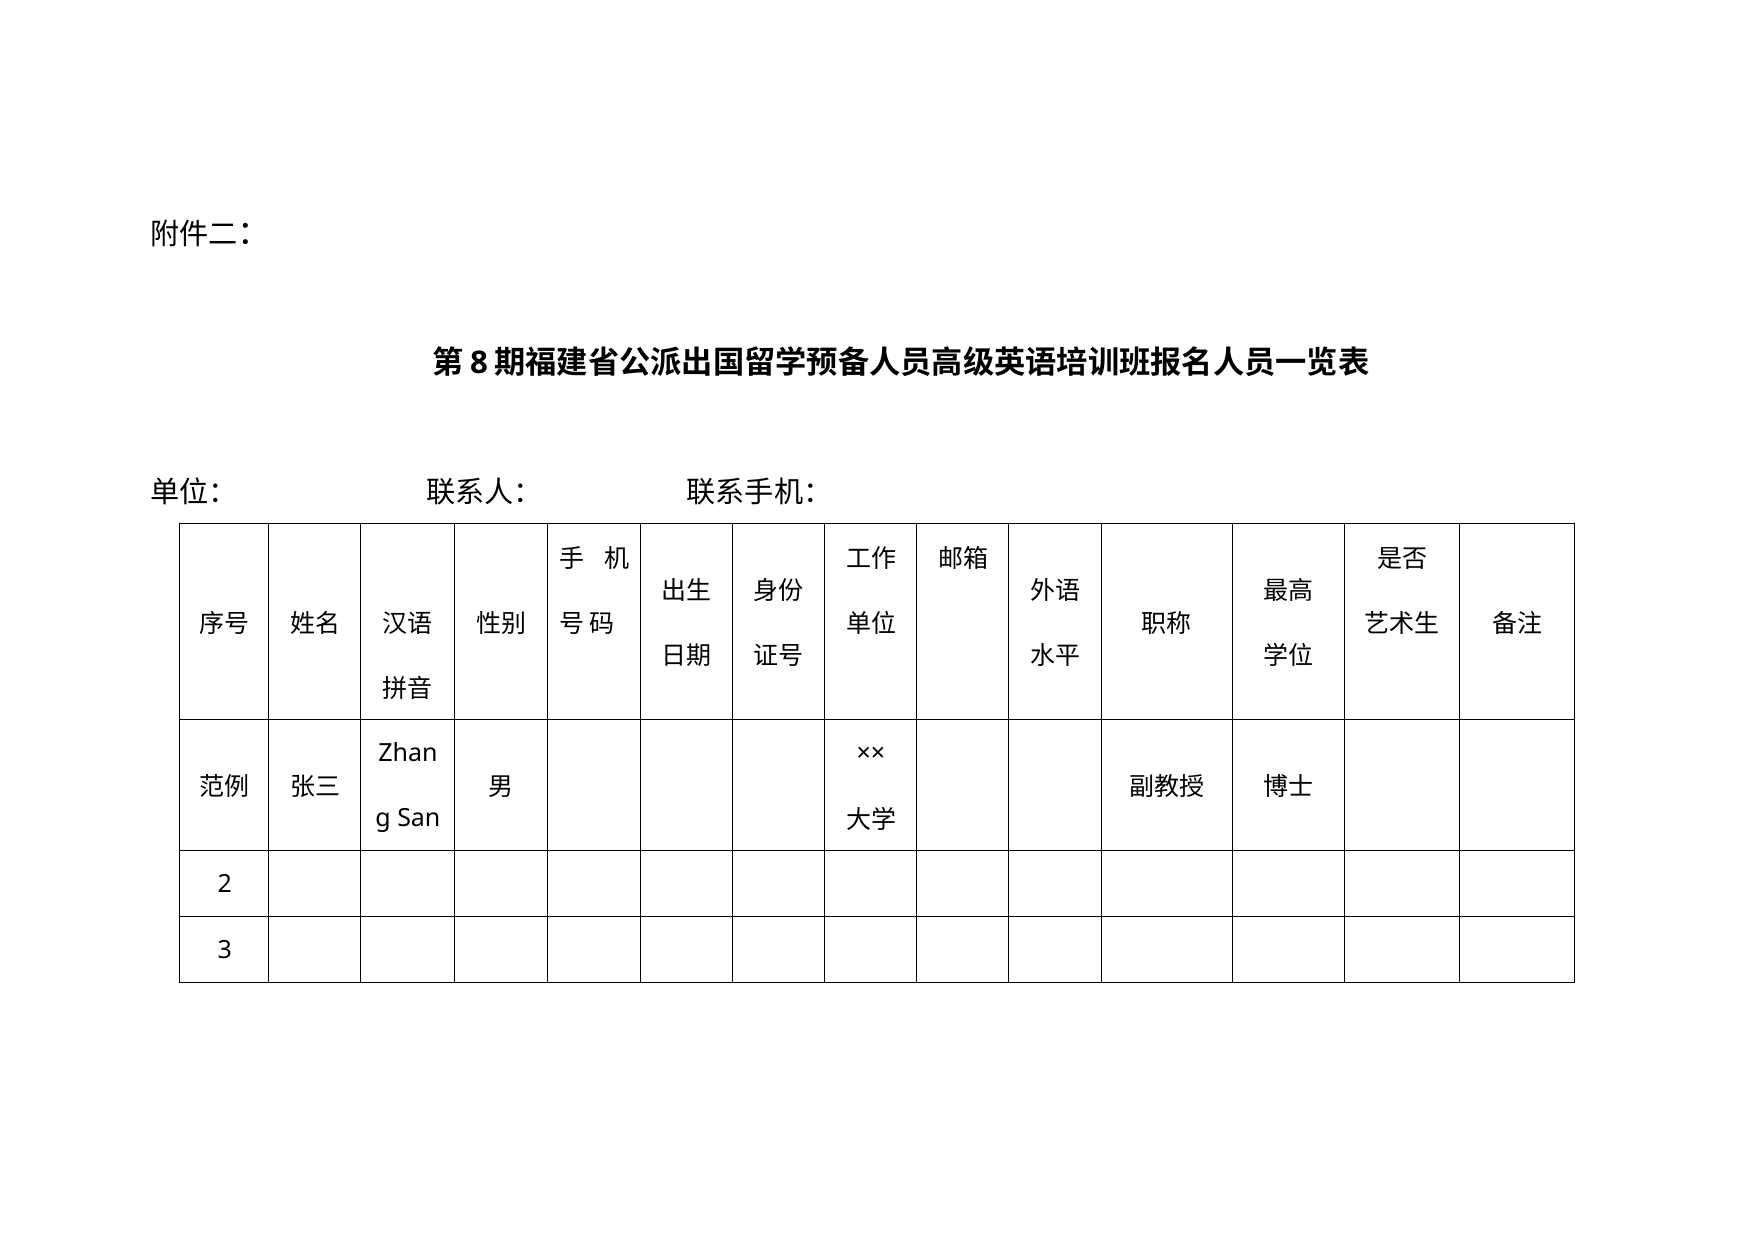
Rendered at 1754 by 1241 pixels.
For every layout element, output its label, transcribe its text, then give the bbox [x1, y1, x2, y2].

table_cell [917, 720, 1008, 850]
table_cell [1460, 851, 1574, 916]
table_cell [641, 917, 732, 982]
table_cell 2 [180, 851, 268, 916]
table_header 出生日期 [641, 524, 732, 719]
table_cell ×× 大学 [825, 720, 916, 850]
table_cell [1345, 720, 1459, 850]
table_header 最高 学位 [1233, 524, 1344, 719]
table_cell [1233, 851, 1344, 916]
table_cell 范例 [180, 720, 268, 850]
table_cell [1009, 720, 1101, 850]
table_header 手机号 码 [548, 524, 640, 719]
table_cell [733, 720, 824, 850]
table_cell 副教授 [1102, 720, 1232, 850]
table_cell 男 [455, 720, 547, 850]
table_header 身份证号 [733, 524, 824, 719]
table_header 序号 [180, 524, 268, 719]
table_cell Zhang San [361, 720, 454, 850]
table_cell [1102, 851, 1232, 916]
table_cell [1460, 720, 1574, 850]
table_cell [269, 851, 360, 916]
table_cell [548, 720, 640, 850]
table_cell [1233, 917, 1344, 982]
table_cell [548, 851, 640, 916]
table_header 姓名 [269, 524, 360, 719]
table_header 性别 [455, 524, 547, 719]
table_cell [733, 917, 824, 982]
table_cell [641, 851, 732, 916]
table_cell 3 [180, 917, 268, 982]
text 单位： 联系人： 联系手机： [150, 458, 1604, 523]
table_cell [825, 917, 916, 982]
table_cell [1009, 917, 1101, 982]
table_cell [361, 851, 454, 916]
table_cell [1460, 917, 1574, 982]
table_cell 博士 [1233, 720, 1344, 850]
table_cell [548, 917, 640, 982]
table_cell [455, 917, 547, 982]
table_cell 张三 [269, 720, 360, 850]
table_header 外语 水平 [1009, 524, 1101, 719]
table_cell [1345, 851, 1459, 916]
table_header 是否 艺术生 [1345, 524, 1459, 719]
table_cell [361, 917, 454, 982]
table_cell [733, 851, 824, 916]
table_cell [825, 851, 916, 916]
table_cell [1102, 917, 1232, 982]
table_cell [917, 917, 1008, 982]
table_cell [1009, 851, 1101, 916]
table_cell [455, 851, 547, 916]
table_header 职称 [1102, 524, 1232, 719]
table_cell [917, 851, 1008, 916]
table_cell [641, 720, 732, 850]
table_cell [1345, 917, 1459, 982]
table_cell [269, 917, 360, 982]
table_header 工作单位 [825, 524, 916, 719]
table_header 备注 [1460, 524, 1574, 719]
text 第8期福建省公派出国留学预备人员高级英语培训班报名人员一览表 [150, 328, 1604, 393]
table_header 邮箱 [917, 524, 1008, 719]
table_header 汉语拼音 [361, 524, 454, 719]
text 附件二： [150, 198, 1604, 263]
